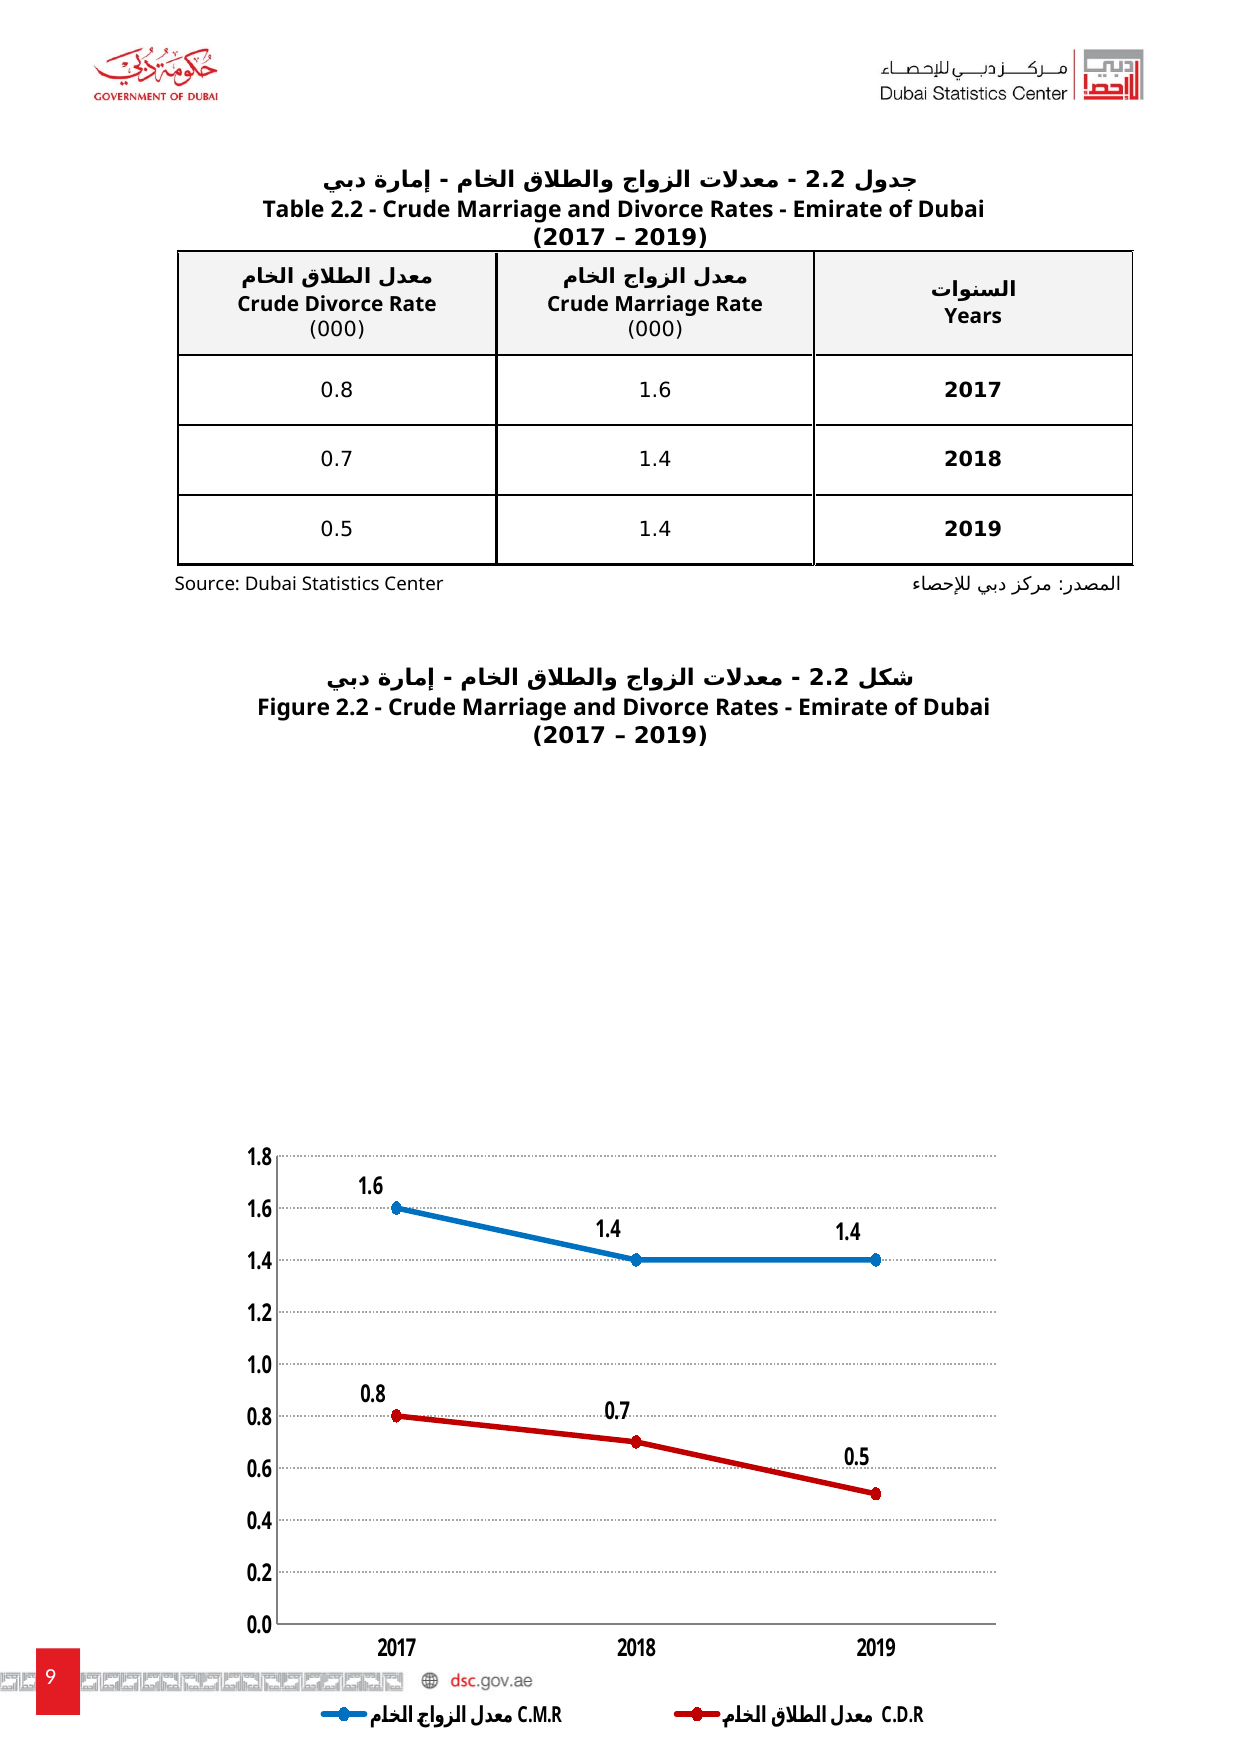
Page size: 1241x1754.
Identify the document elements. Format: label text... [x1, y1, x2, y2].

picture [0, 1647, 547, 1715]
table_cell 0.8 [179, 356, 495, 424]
table_header معدل الطلاق الخام Crude Divorce Rate (000) [179, 252, 496, 354]
picture [85, 41, 221, 110]
text (2019 – 2017) [74, 722, 1166, 749]
table_cell 2017 [815, 355, 1132, 424]
picture [867, 41, 1155, 109]
table_cell 1.4 [498, 494, 813, 563]
table_cell 2019 [815, 495, 1132, 563]
table_header معدل الزواج الخام Crude Marriage Rate (000) [498, 252, 813, 354]
text Table 2.2 - Crude Marriage and Divorce Rates - Emirate of Dubai [74, 192, 1166, 224]
table_cell 0.5 [179, 496, 495, 563]
table_header السنوات Years [815, 252, 1132, 354]
text شكل 2.2 - معدلات الزواج والطلاق الخام - إمارة دبي [74, 664, 1166, 691]
table_cell 2018 [815, 425, 1132, 493]
table_cell 1.4 [498, 424, 813, 493]
text جدول 2.2 - معدلات الزواج والطلاق الخام - إمارة دبي [74, 166, 1166, 192]
text (2019 – 2017) [74, 224, 1166, 250]
table_cell Source: Dubai Statistics Center [108, 563, 624, 602]
table_cell المصدر: مركز دبي للإحصاء [624, 564, 1132, 602]
table_cell 1.6 [498, 354, 813, 424]
table_cell 0.7 [179, 426, 495, 493]
text Figure 2.2 - Crude Marriage and Divorce Rates - Emirate of Dubai [74, 691, 1166, 722]
